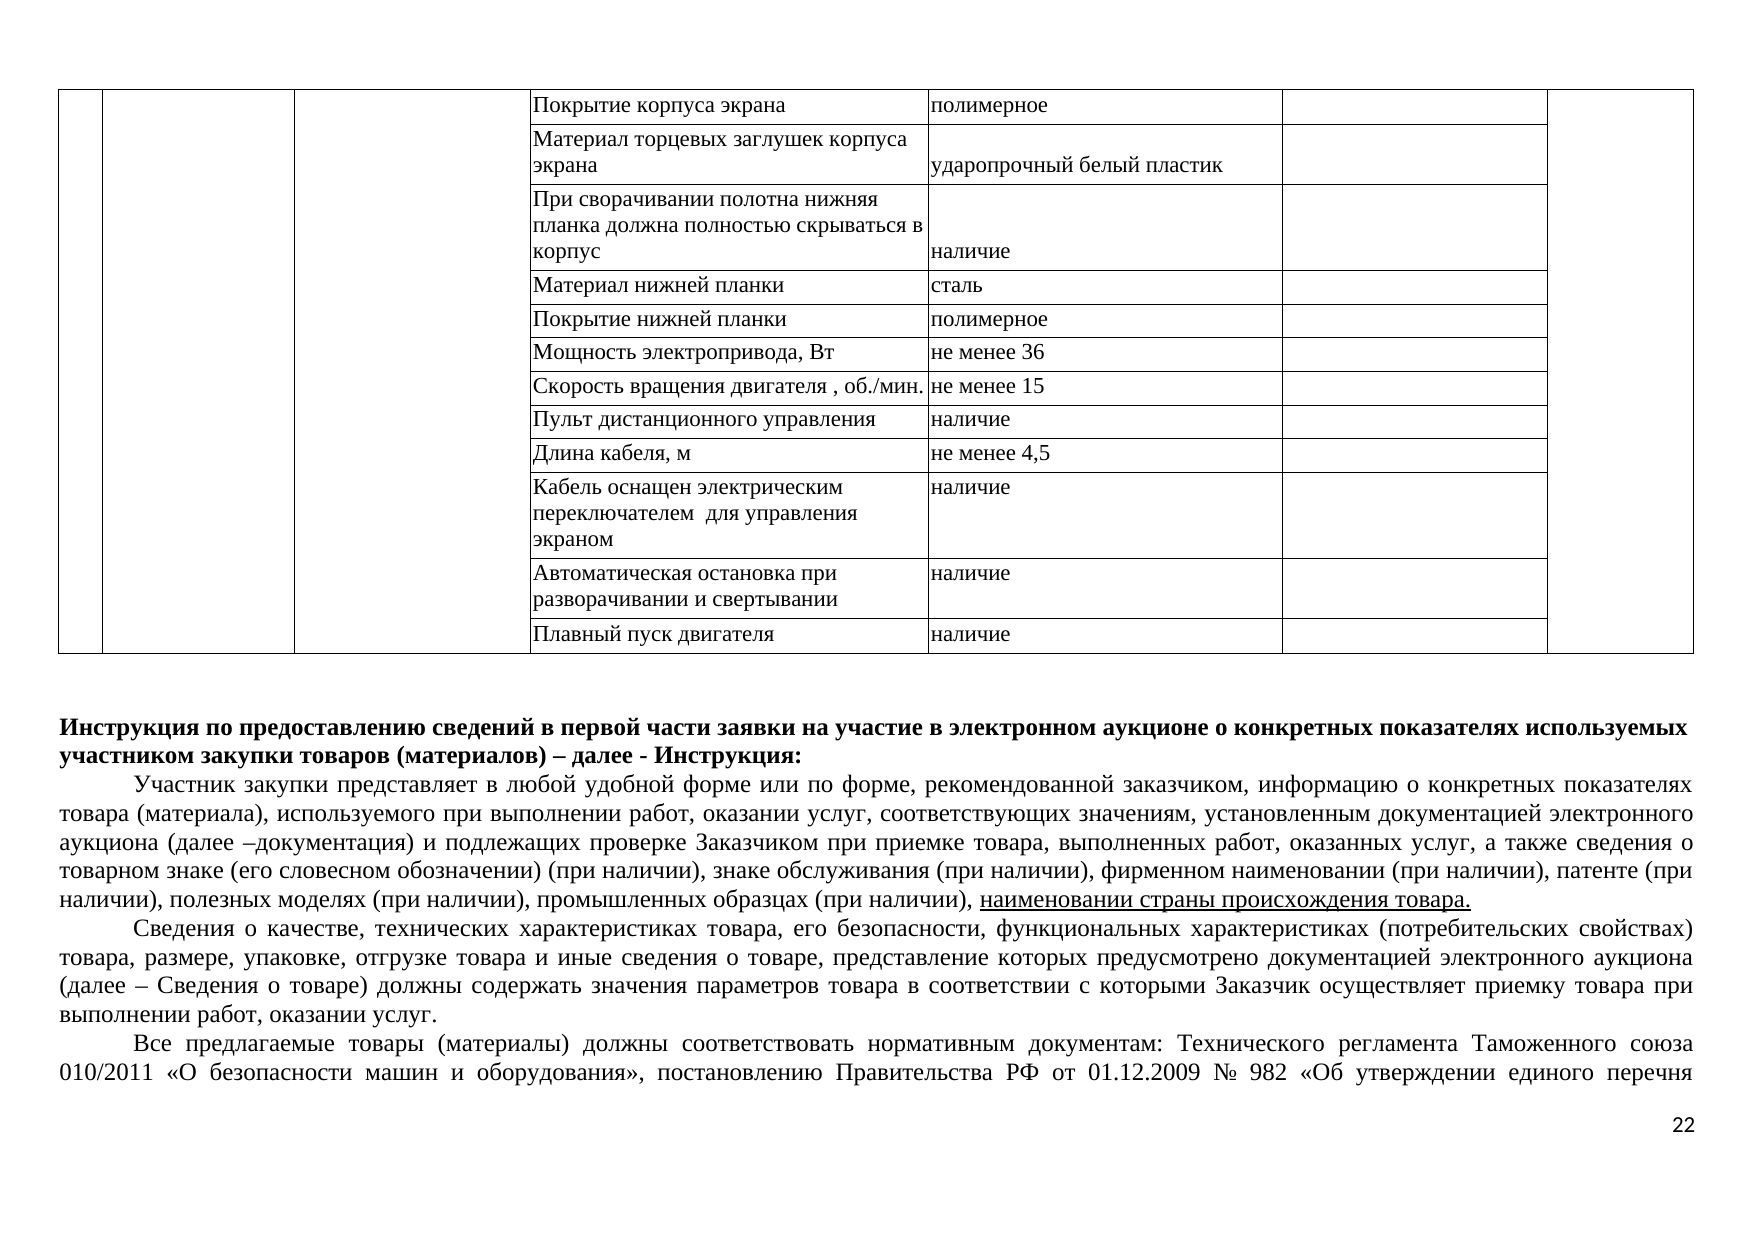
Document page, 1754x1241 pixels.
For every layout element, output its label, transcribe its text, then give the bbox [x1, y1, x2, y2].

table_cell Пульт дистанционного управления [531, 406, 928, 438]
table_cell [1283, 439, 1547, 472]
table_cell Кабель оснащен электрическим переключателем для управления экраном [531, 473, 928, 558]
table_cell [1283, 125, 1547, 183]
table_cell Материал торцевых заглушек корпуса экрана [531, 125, 928, 183]
table_cell Мощность электропривода, Вт [531, 338, 928, 371]
table_cell Покрытие корпуса экрана [531, 90, 928, 123]
table_cell Автоматическая остановка при разворачивании и свертывании [531, 559, 928, 618]
table_cell полимерное [929, 305, 1282, 337]
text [59, 1028, 1695, 1085]
table_cell [1283, 90, 1547, 123]
text Сведения о качестве, технических характеристиках товара, его безопасности, функциональных характеристиках (потребительских свойствах) товара, размере, упаковке, отгрузке товара и иные сведения о товаре, представление которых предусмотрено документацией электронного аукциона (далее – Сведения о товаре) должны содержать значения параметров товара в соответствии с которыми Заказчик осуществляет приемку товара при выполнении работ, оказании услуг. [59, 913, 1695, 1028]
table_cell не менее 36 [929, 338, 1282, 371]
table_cell сталь [929, 271, 1282, 303]
table_cell Материал нижней планки [531, 271, 928, 303]
table_cell Покрытие нижней планки [531, 305, 928, 337]
table_cell ударопрочный белый пластик [929, 125, 1282, 183]
table_cell [1283, 406, 1547, 438]
table_cell [1283, 185, 1547, 270]
text Инструкция по предоставлению сведений в первой части заявки на участие в электронном аукционе о конкретных показателях используемых участником закупки товаров (материалов) – далее - Инструкция: [59, 712, 1695, 769]
table_cell [1283, 559, 1547, 618]
table_cell наличие [929, 406, 1282, 438]
table_cell [1283, 372, 1547, 404]
table_cell не менее 15 [929, 372, 1282, 404]
table_cell Скорость вращения двигателя , об./мин. [531, 372, 928, 404]
text Участник закупки представляет в любой удобной форме или по форме, рекомендованной заказчиком, информацию о конкретных показателях товара (материала), используемого при выполнении работ, оказании услуг, соответствующих значениям, установленным документацией электронного аукциона (далее –документация) и подлежащих проверке Заказчиком при приемке товара, выполненных работ, оказанных услуг, а также сведения о товарном знаке (его словесном обозначении) (при наличии), знаке обслуживания (при наличии), фирменном наименовании (при наличии), патенте (при наличии), полезных моделях (при наличии), промышленных образцах (при наличии), наименовании страны происхождения товара. [59, 769, 1695, 913]
table_cell При сворачивании полотна нижняя планка должна полностью скрываться в корпус [531, 185, 928, 270]
table_cell наличие [929, 559, 1282, 618]
table_cell [1283, 338, 1547, 371]
table_cell наличие [929, 473, 1282, 558]
table_cell [1283, 305, 1547, 337]
table_cell наличие [929, 619, 1282, 653]
table_cell Длина кабеля, м [531, 439, 928, 472]
table_cell [1283, 473, 1547, 558]
table_cell [1283, 271, 1547, 303]
table_cell [1283, 619, 1547, 653]
table_cell полимерное [929, 90, 1282, 123]
table_cell не менее 4,5 [929, 439, 1282, 472]
table_cell наличие [929, 185, 1282, 270]
table_cell Плавный пуск двигателя [531, 619, 928, 653]
